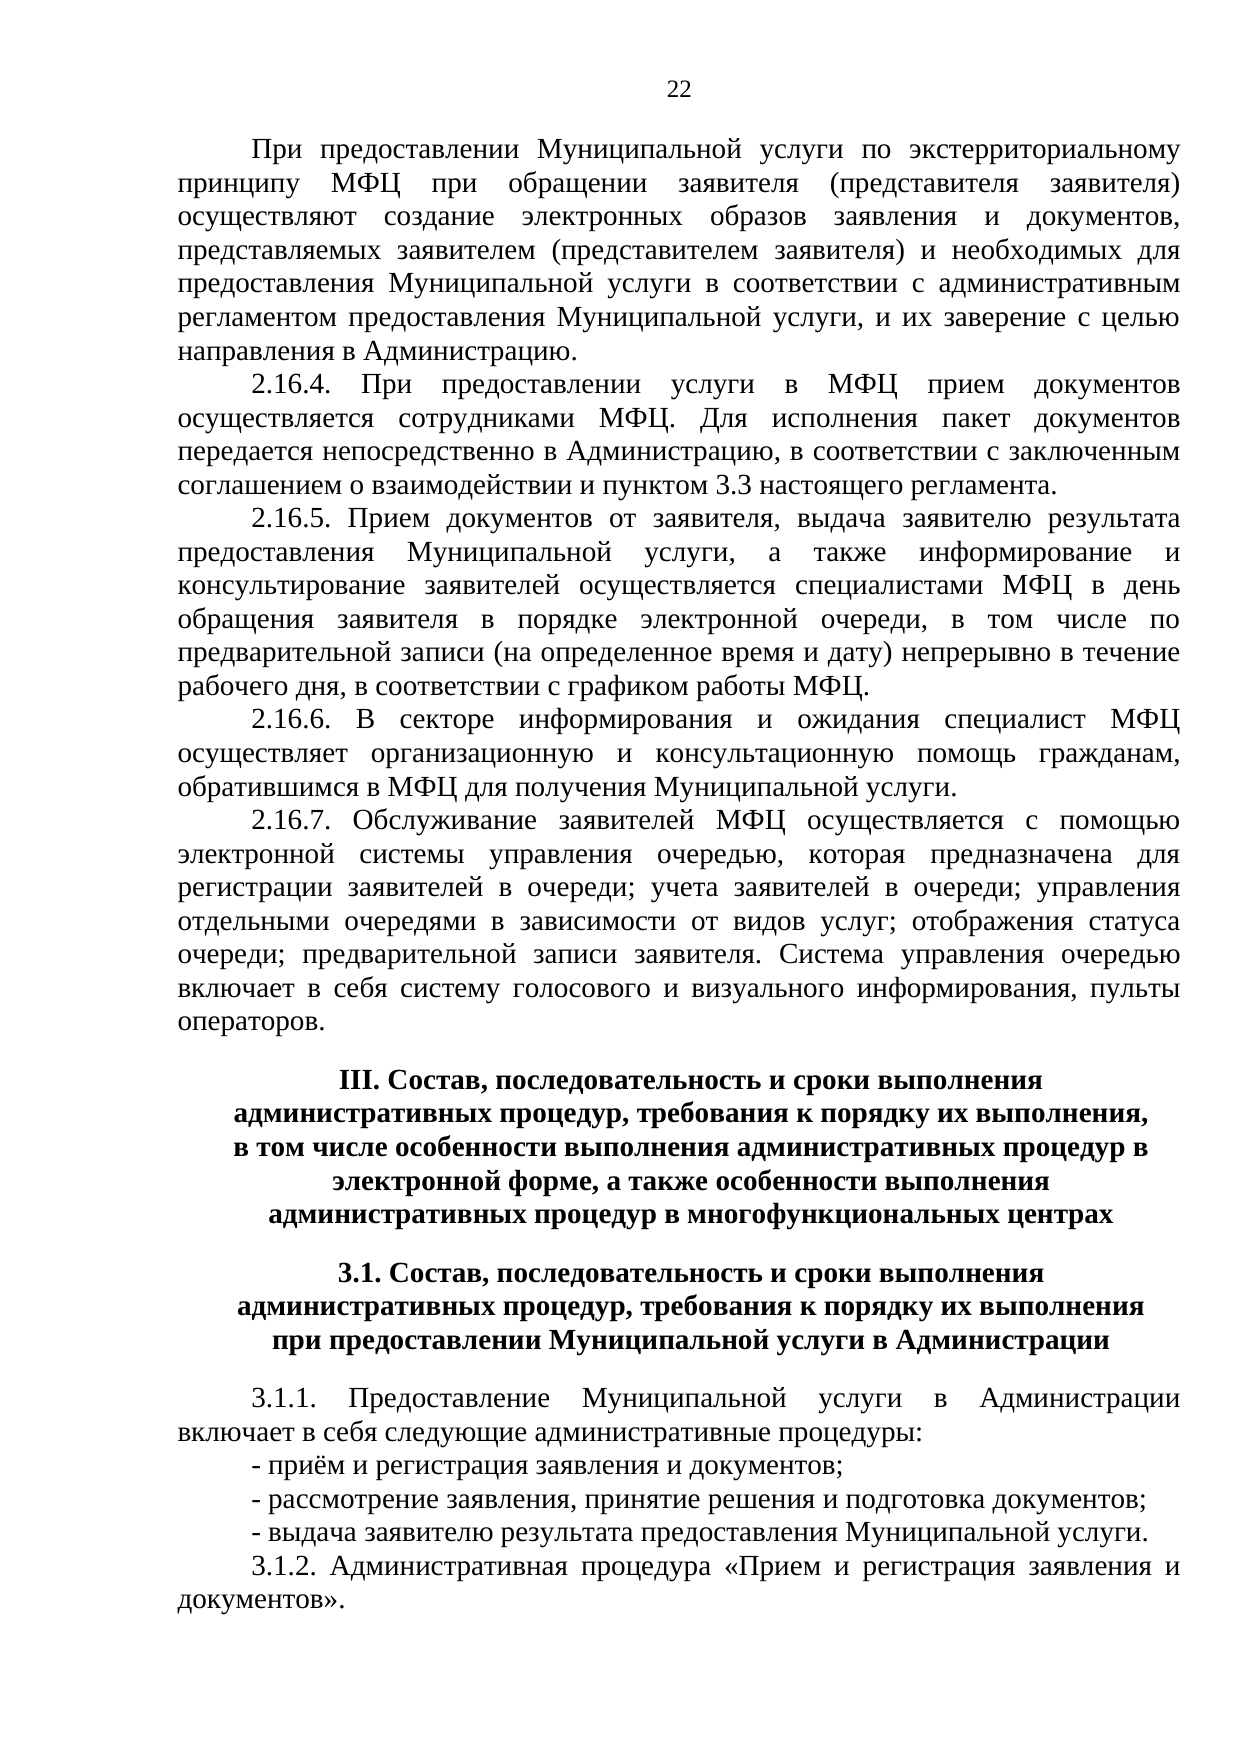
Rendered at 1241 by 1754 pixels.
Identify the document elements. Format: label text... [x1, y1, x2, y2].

text III. Состав, последовательность и сроки выполнения административных процедур, требования к порядку их выполнения, в том числе особенности выполнения административных процедур в электронной форме, а также особенности выполнения административных процедур в многофункциональных центрах [230, 1062, 1152, 1230]
text 2.16.5. Прием документов от заявителя, выдача заявителю результата предоставления Муниципальной услуги, а также информирование и консультирование заявителей осуществляется специалистами МФЦ в день обращения заявителя в порядке электронной очереди, в том числе по предварительной записи (на определенное время и дату) непрерывно в течение рабочего дня, в соответствии с графиком работы МФЦ. [177, 500, 1181, 702]
text При предоставлении Муниципальной услуги по экстерриториальному принципу МФЦ при обращении заявителя (представителя заявителя) осуществляют создание электронных образов заявления и документов, представляемых заявителем (представителем заявителя) и необходимых для предоставления Муниципальной услуги в соответствии с административным регламентом предоставления Муниципальной услуги, и их заверение с целью направления в Администрацию. [177, 131, 1181, 366]
text - приём и регистрация заявления и документов; [177, 1447, 1181, 1481]
text - рассмотрение заявления, принятие решения и подготовка документов; [177, 1481, 1181, 1514]
text 2.16.4. При предоставлении услуги в МФЦ прием документов осуществляется сотрудниками МФЦ. Для исполнения пакет документов передается непосредственно в Администрацию, в соответствии с заключенным соглашением о взаимодействии и пунктом 3.3 настоящего регламента. [177, 366, 1181, 500]
text 3.1. Состав, последовательность и сроки выполнения административных процедур, требования к порядку их выполнения при предоставлении Муниципальной услуги в Администрации [230, 1255, 1152, 1355]
text 3.1.2. Административная процедура «Прием и регистрация заявления и документов». [177, 1548, 1181, 1615]
text 2.16.7. Обслуживание заявителей МФЦ осуществляется с помощью электронной системы управления очередью, которая предназначена для регистрации заявителей в очереди; учета заявителей в очереди; управления отдельными очередями в зависимости от видов услуг; отображения статуса очереди; предварительной записи заявителя. Система управления очередью включает в себя систему голосового и визуального информирования, пульты операторов. [177, 802, 1181, 1037]
text 2.16.6. В секторе информирования и ожидания специалист МФЦ осуществляет организационную и консультационную помощь гражданам, обратившимся в МФЦ для получения Муниципальной услуги. [177, 702, 1181, 802]
text - выдача заявителю результата предоставления Муниципальной услуги. [177, 1514, 1181, 1548]
text 3.1.1. Предоставление Муниципальной услуги в Администрации включает в себя следующие административные процедуры: [177, 1380, 1181, 1447]
